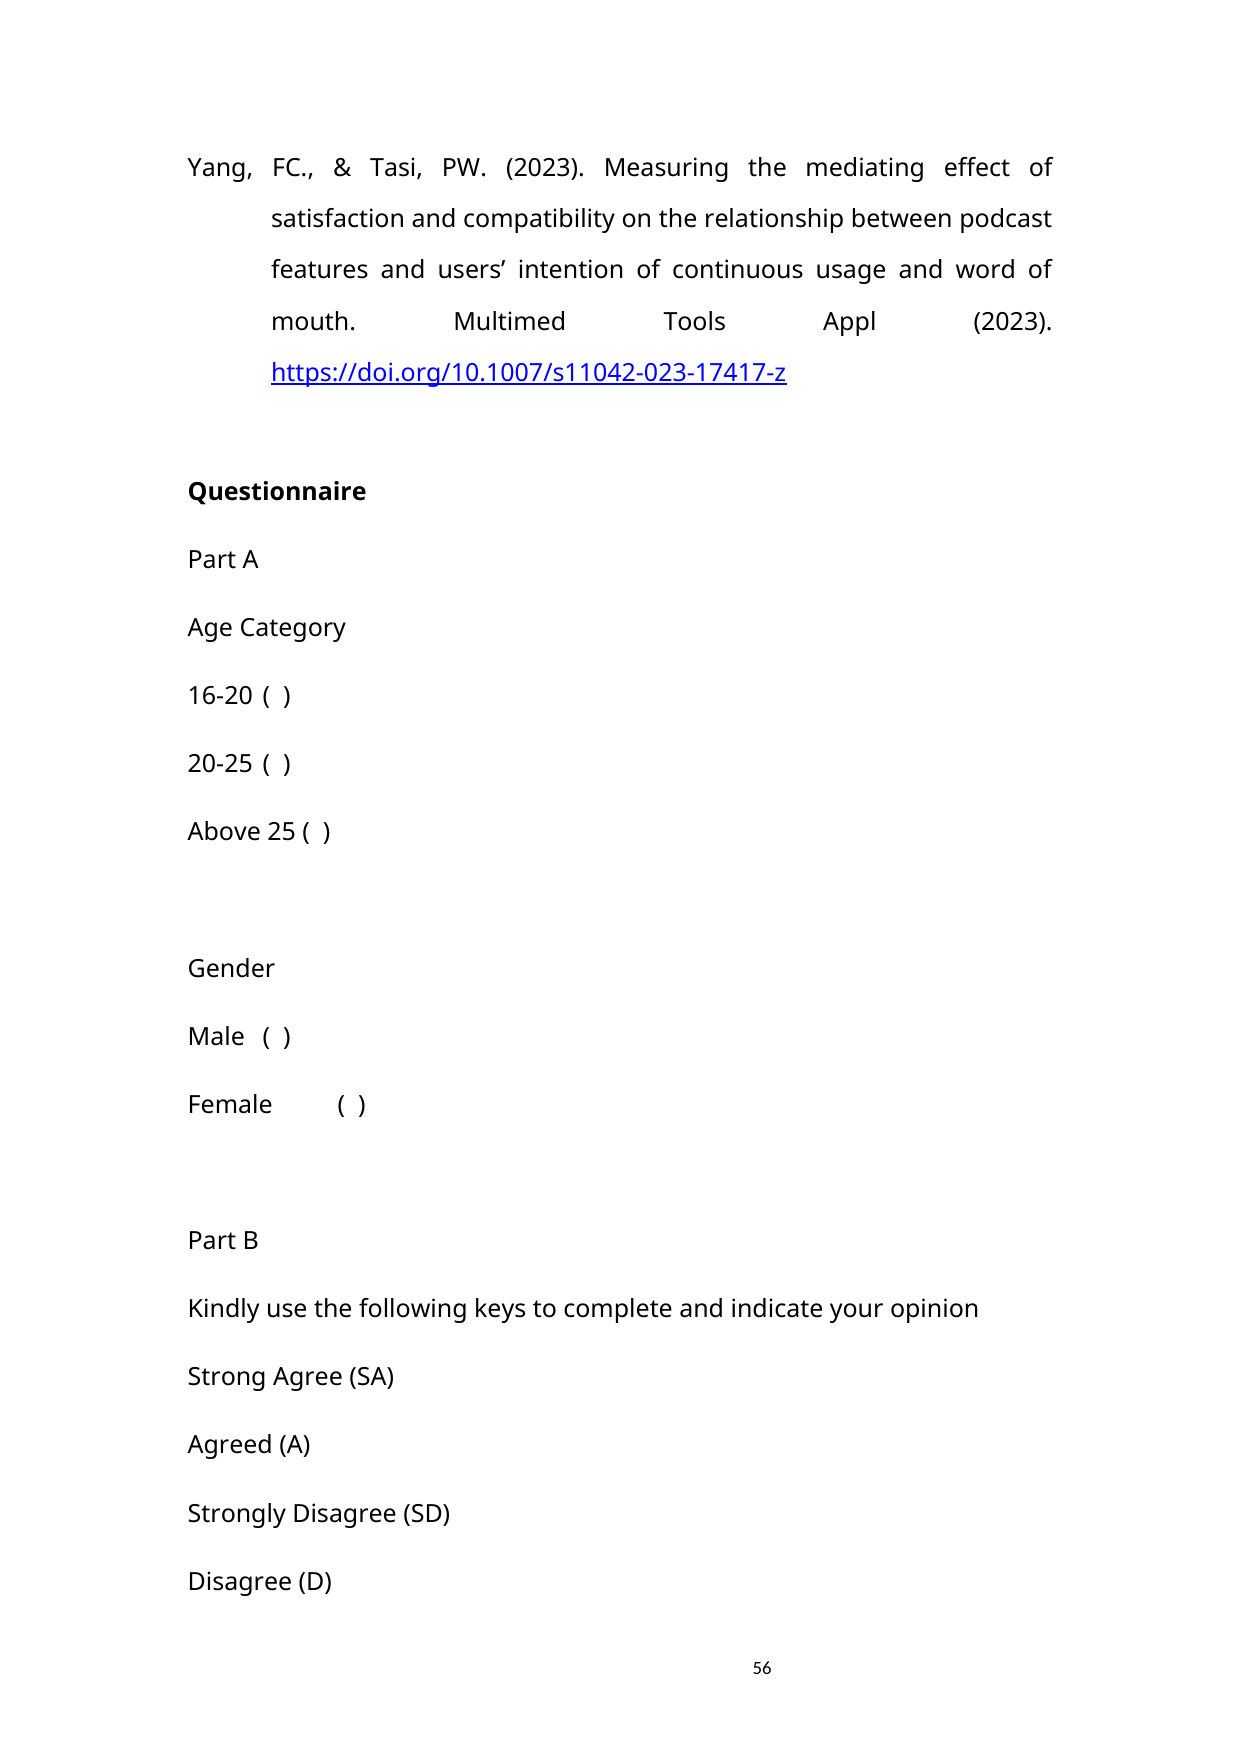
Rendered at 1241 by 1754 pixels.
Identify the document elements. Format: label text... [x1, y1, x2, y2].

text Yang, FC., & Tasi, PW. (2023). Measuring the mediating effect of satisfaction and compatibility on the relationship between podcast features and users’ intention of continuous usage and word of mouth. Multimed Tools Appl (2023). https://doi.org/10.1007/s11042-023-17417-z [187, 150, 1053, 388]
text 20-25 ( ) [187, 746, 1053, 780]
text Above 25 ( ) [187, 814, 1053, 848]
text Kindly use the following keys to complete and indicate your opinion [187, 1291, 1053, 1325]
text Disagree (D) [187, 1563, 1053, 1597]
text Strong Agree (SA) [187, 1359, 1053, 1393]
text 16-20 ( ) [187, 678, 1053, 712]
text Female ( ) [187, 1086, 1053, 1121]
text Questionnaire [187, 473, 1053, 507]
text Part B [187, 1223, 1053, 1257]
text Agreed (A) [187, 1427, 1053, 1461]
text Gender [187, 950, 1053, 984]
text Strongly Disagree (SD) [187, 1495, 1053, 1529]
text Age Category [187, 609, 1053, 644]
text Male ( ) [187, 1018, 1053, 1052]
text Part A [187, 541, 1053, 576]
